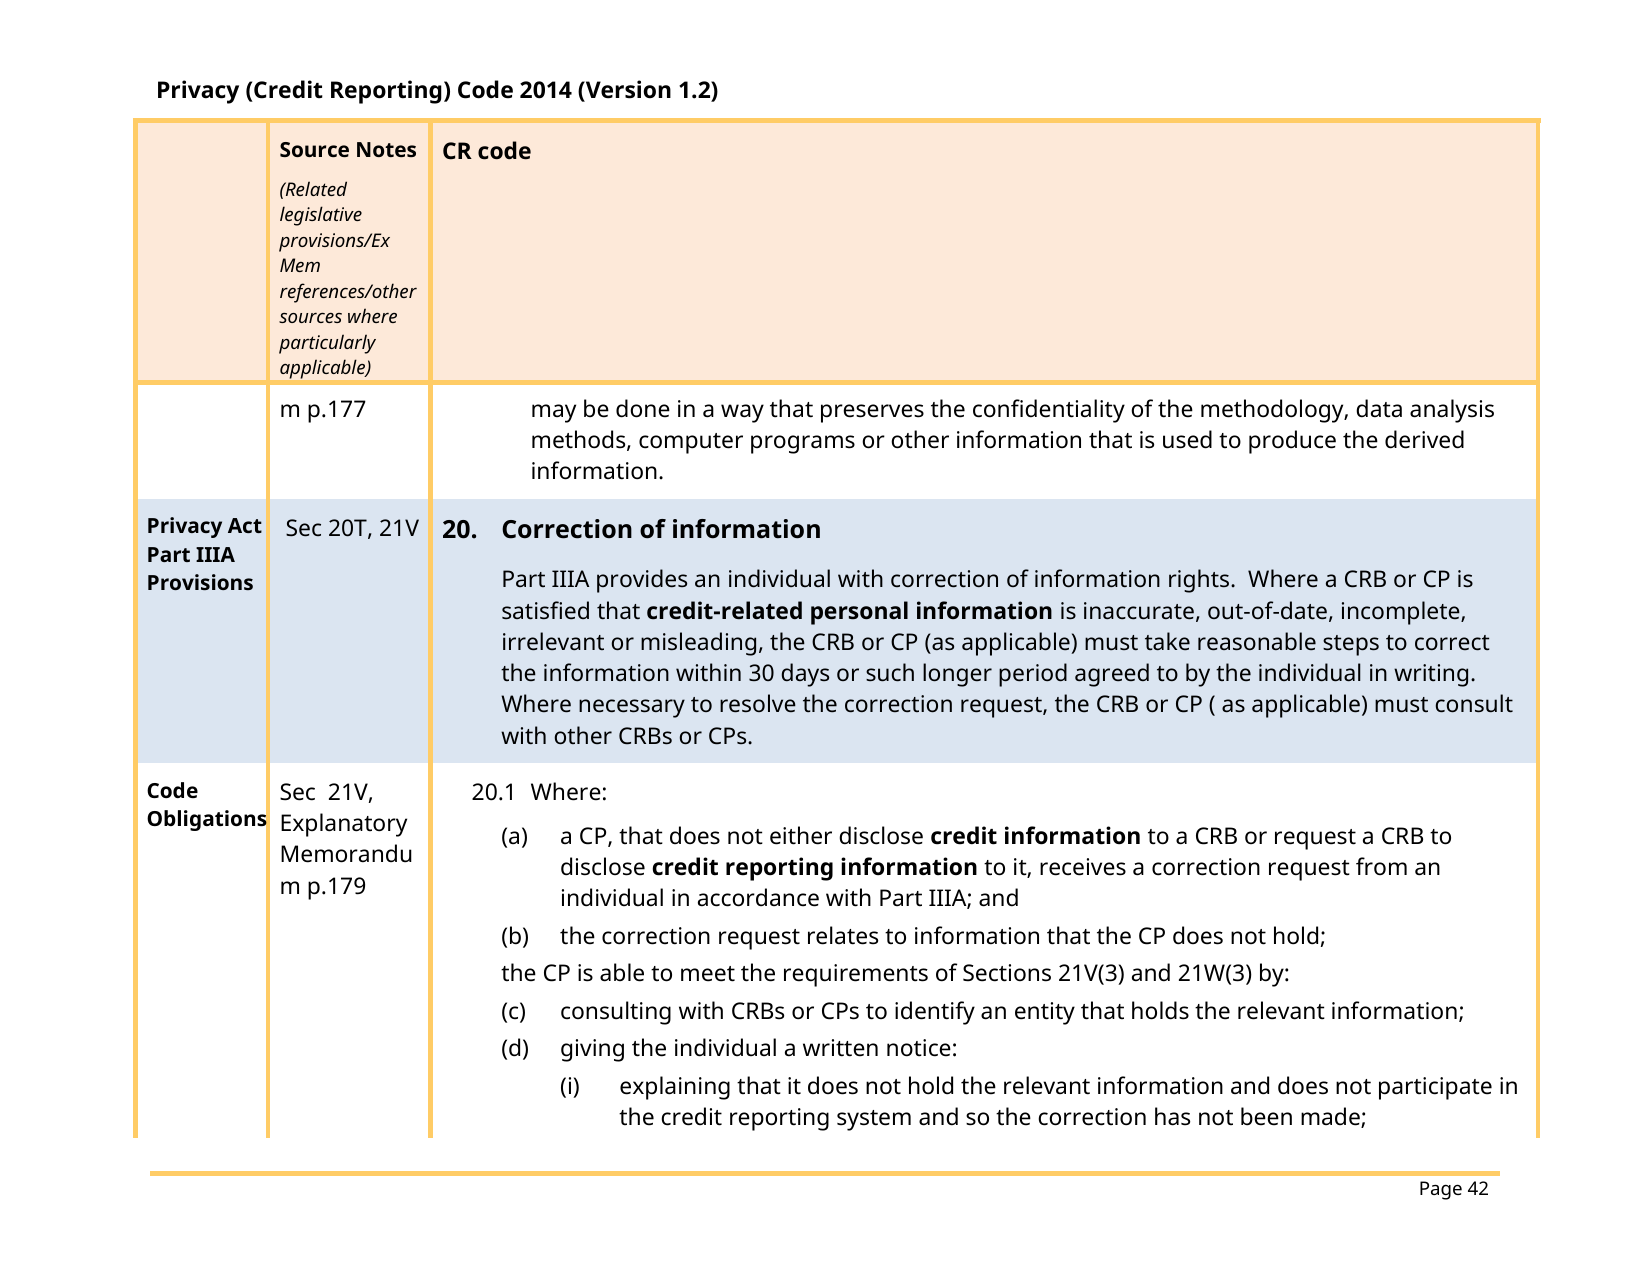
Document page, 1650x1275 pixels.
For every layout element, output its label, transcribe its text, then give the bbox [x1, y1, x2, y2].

table_header [138, 123, 266, 380]
table_header Source Notes (Related legislative provisions/Ex Mem references/other sources where particularly applicable) [270, 123, 428, 380]
table_cell Explanatory Memorandum p.177 [270, 385, 428, 499]
table_cell Privacy Act Part IIIA Provisions [138, 499, 266, 763]
table_cell Where a CRB provides an access seeker with CRB derived information about the individual or a CP provides an access seeker with CP derived information about the individual, this may be done in a way that preserves the confidentiality of the methodology, data analysis methods, computer programs or other information that is used to produce the derived information. [433, 385, 1536, 499]
table_cell Code Obligations [138, 763, 266, 1138]
table_cell Correction of information Part IIIA provides an individual with correction of information rights. Where a CRB or CP is satisfied that credit-related personal information is inaccurate, out-of-date, incomplete, irrelevant or misleading, the CRB or CP (as applicable) must take reasonable steps to correct the information within 30 days or such longer period agreed to by the individual in writing. Where necessary to resolve the correction request, the CRB or CP ( as applicable) must consult with other CRBs or CPs. [433, 499, 1536, 763]
table_cell Sec 20T, 21V [270, 499, 428, 763]
table_cell Where: a CP, that does not either disclose credit information to a CRB or request a CRB to disclose credit reporting information to it, receives a correction request from an individual in accordance with Part IIIA; and the correction request relates to information that the CP does not hold; the CP is able to meet the requirements of Sections 21V(3) and 21W(3) by: consulting with CRBs or CPs to identify an entity that holds the relevant information; giving the individual a written notice: explaining that it does not hold the relevant information and does not participate in the credit reporting system and so the correction has not been made; informing the individual of an entity that holds the information to which the correction request relates and providing contact details for that entity; and stating that if the individual is not satisfied with the response to the request the individual may access a recognised external dispute resolution scheme of which the CP is a member or make a complaint to the Commissioner. complying with the requirements of paragraphs 20.1(c) and (d) within 30 days of the individual’s request. [433, 763, 1536, 1138]
table_cell Sec 21V, Explanatory Memorandum p.179 [270, 763, 428, 1138]
table_header CR code [433, 123, 1536, 380]
table_cell [138, 385, 266, 499]
